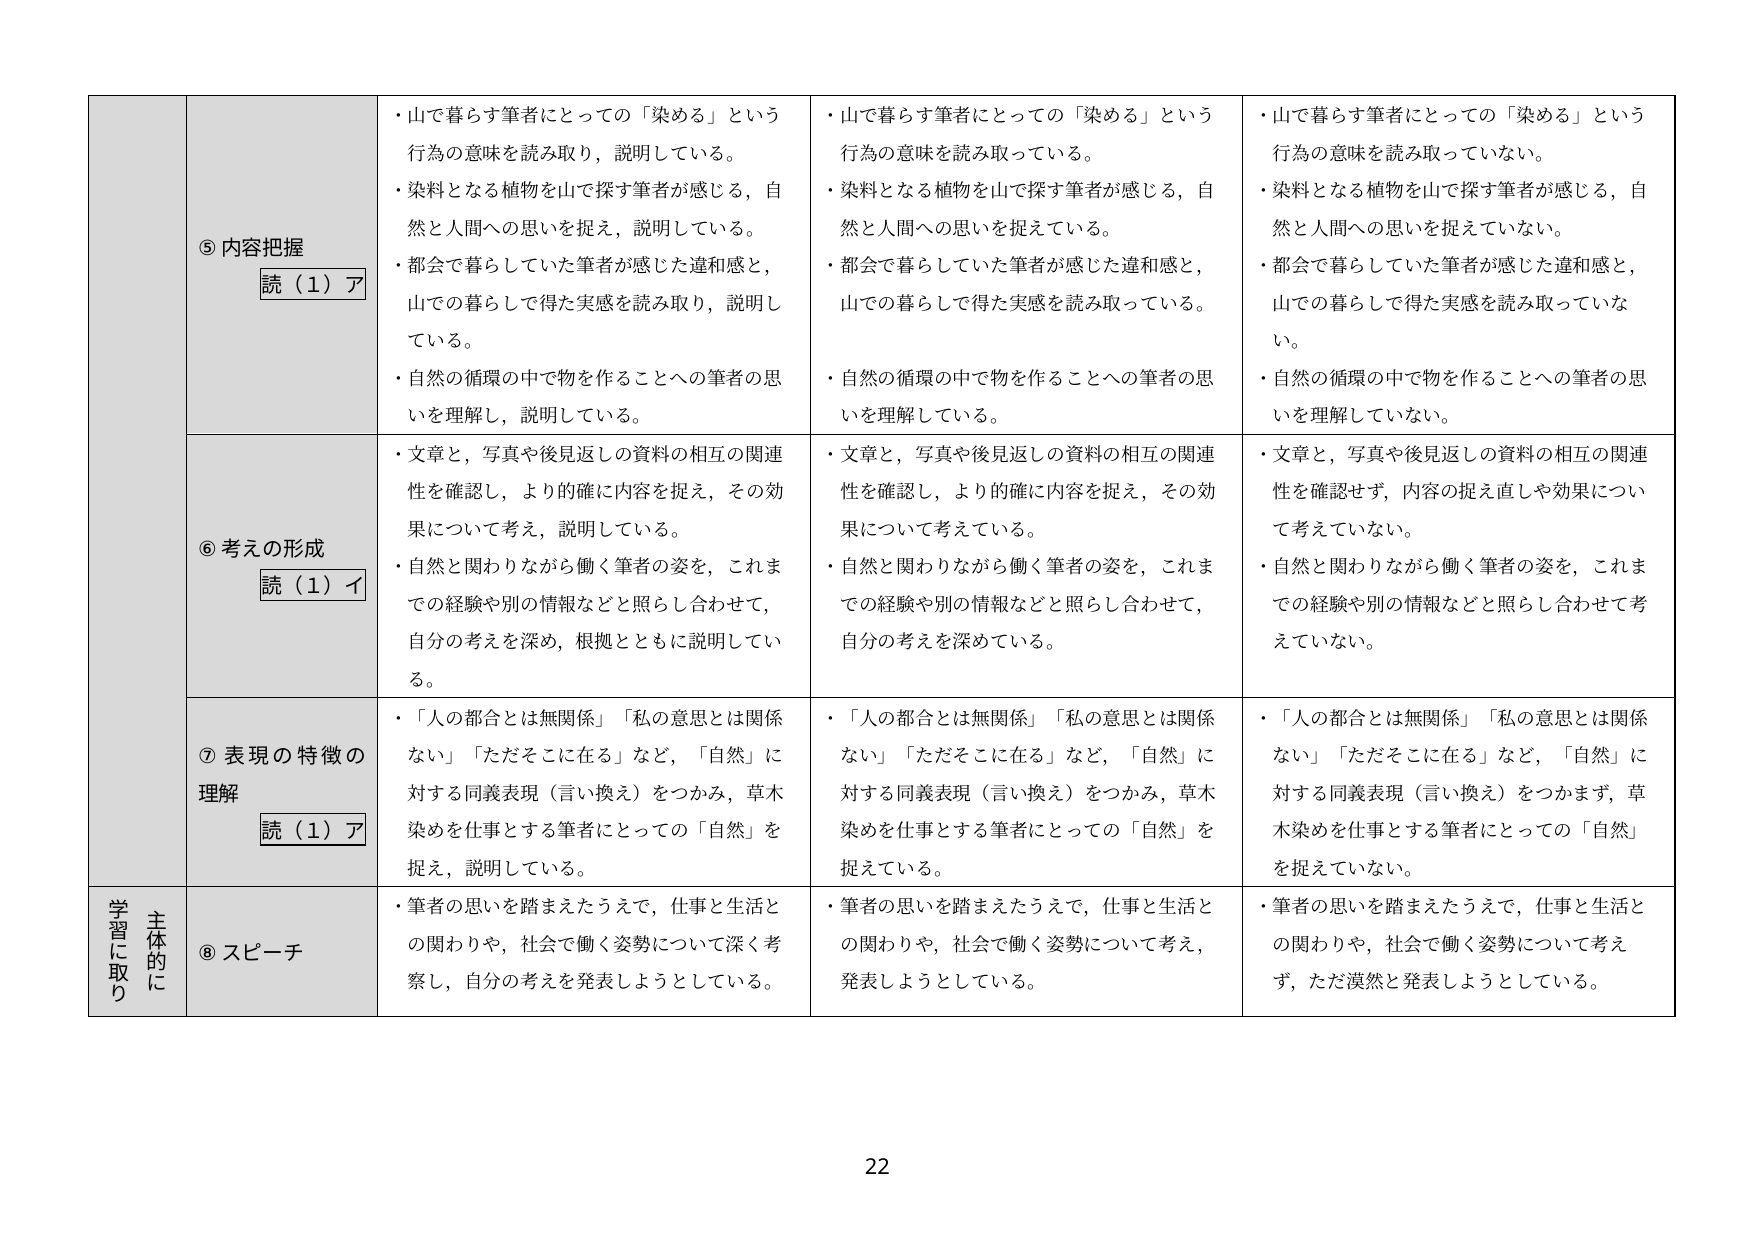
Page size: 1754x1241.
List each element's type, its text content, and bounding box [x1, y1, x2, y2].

table_cell ⑦表現の特徴の理解 読（１）ア [187, 698, 377, 886]
table_cell ・筆者の思いを踏まえたうえで，仕事と生活との関わりや，社会で働く姿勢について考えず，ただ漠然と発表しようとしている。 [1243, 887, 1674, 1016]
table_cell ・文章と，写真や後見返しの資料の相互の関連性を確認し，より的確に内容を捉え，その効果について考え，説明している。 ・自然と関わりながら働く筆者の姿を，これまでの経験や別の情報などと照らし合わせて，自分の考えを深め，根拠とともに説明している。 [378, 435, 810, 697]
table_cell ・文章と，写真や後見返しの資料の相互の関連性を確認し，より的確に内容を捉え，その効果について考えている。 ・自然と関わりながら働く筆者の姿を，これまでの経験や別の情報などと照らし合わせて，自分の考えを深めている。 [811, 435, 1242, 697]
table_cell 主体的に 学習に取り組む態度 [89, 887, 186, 1016]
table_cell ⑥考えの形成 読（１）イ [187, 435, 377, 697]
table_cell ・「人の都合とは無関係」「私の意思とは関係ない」「ただそこに在る」など，「自然」に対する同義表現（言い換え）をつかまず，草木染めを仕事とする筆者にとっての「自然」を捉えていない。 [1243, 698, 1674, 886]
table_cell ・「人の都合とは無関係」「私の意思とは関係ない」「ただそこに在る」など，「自然」に対する同義表現（言い換え）をつかみ，草木染めを仕事とする筆者にとっての「自然」を捉えている。 [811, 698, 1242, 886]
table_cell ⑤内容把握 読（１）ア [187, 96, 377, 433]
table_cell ・「人の都合とは無関係」「私の意思とは関係ない」「ただそこに在る」など，「自然」に対する同義表現（言い換え）をつかみ，草木染めを仕事とする筆者にとっての「自然」を捉え，説明している。 [378, 698, 810, 886]
table_cell ・筆者の思いを踏まえたうえで，仕事と生活との関わりや，社会で働く姿勢について深く考察し，自分の考えを発表しようとしている。 [378, 887, 810, 1016]
table_cell ・筆者の思いを踏まえたうえで，仕事と生活との関わりや，社会で働く姿勢について考え，発表しようとしている。 [811, 887, 1242, 1016]
table_cell ⑧スピーチ [187, 887, 377, 1016]
table_cell ・山で暮らす筆者にとっての「染める」という行為の意味を読み取っていない。 ・染料となる植物を山で探す筆者が感じる，自然と人間への思いを捉えていない。 ・都会で暮らしていた筆者が感じた違和感と，山での暮らしで得た実感を読み取っていない。 ・自然の循環の中で物を作ることへの筆者の思いを理解していない。 [1243, 96, 1674, 433]
table_cell ・山で暮らす筆者にとっての「染める」という行為の意味を読み取っている。 ・染料となる植物を山で探す筆者が感じる，自然と人間への思いを捉えている。 ・都会で暮らしていた筆者が感じた違和感と，山での暮らしで得た実感を読み取っている。 ・自然の循環の中で物を作ることへの筆者の思いを理解している。 [811, 96, 1242, 433]
table_cell ・文章と，写真や後見返しの資料の相互の関連性を確認せず，内容の捉え直しや効果について考えていない。 ・自然と関わりながら働く筆者の姿を，これまでの経験や別の情報などと照らし合わせて考えていない。 [1243, 435, 1674, 697]
table_cell ・山で暮らす筆者にとっての「染める」という行為の意味を読み取り，説明している。 ・染料となる植物を山で探す筆者が感じる，自然と人間への思いを捉え，説明している。 ・都会で暮らしていた筆者が感じた違和感と，山での暮らしで得た実感を読み取り，説明している。 ・自然の循環の中で物を作ることへの筆者の思いを理解し，説明している。 [378, 96, 810, 433]
